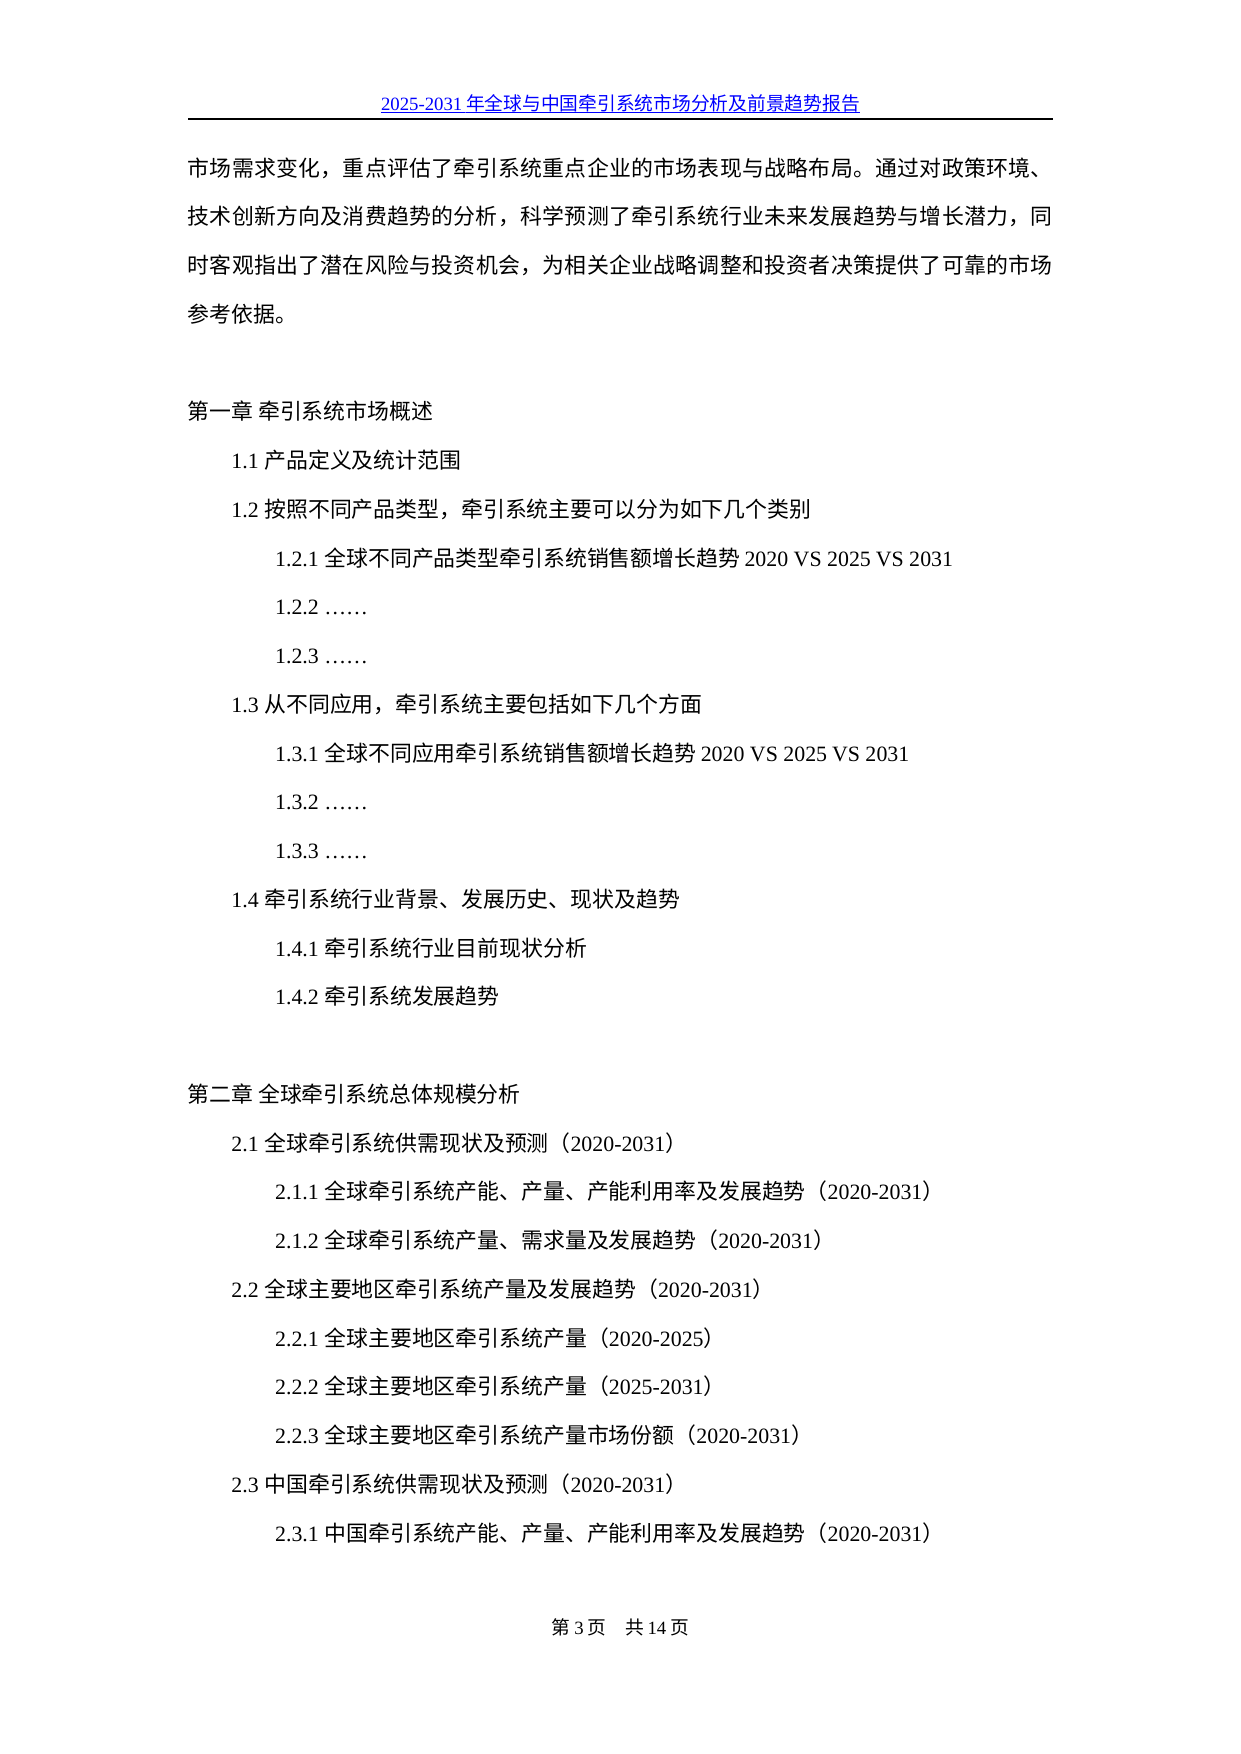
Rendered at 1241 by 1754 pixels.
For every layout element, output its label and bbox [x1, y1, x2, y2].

text [187, 150, 1053, 1548]
